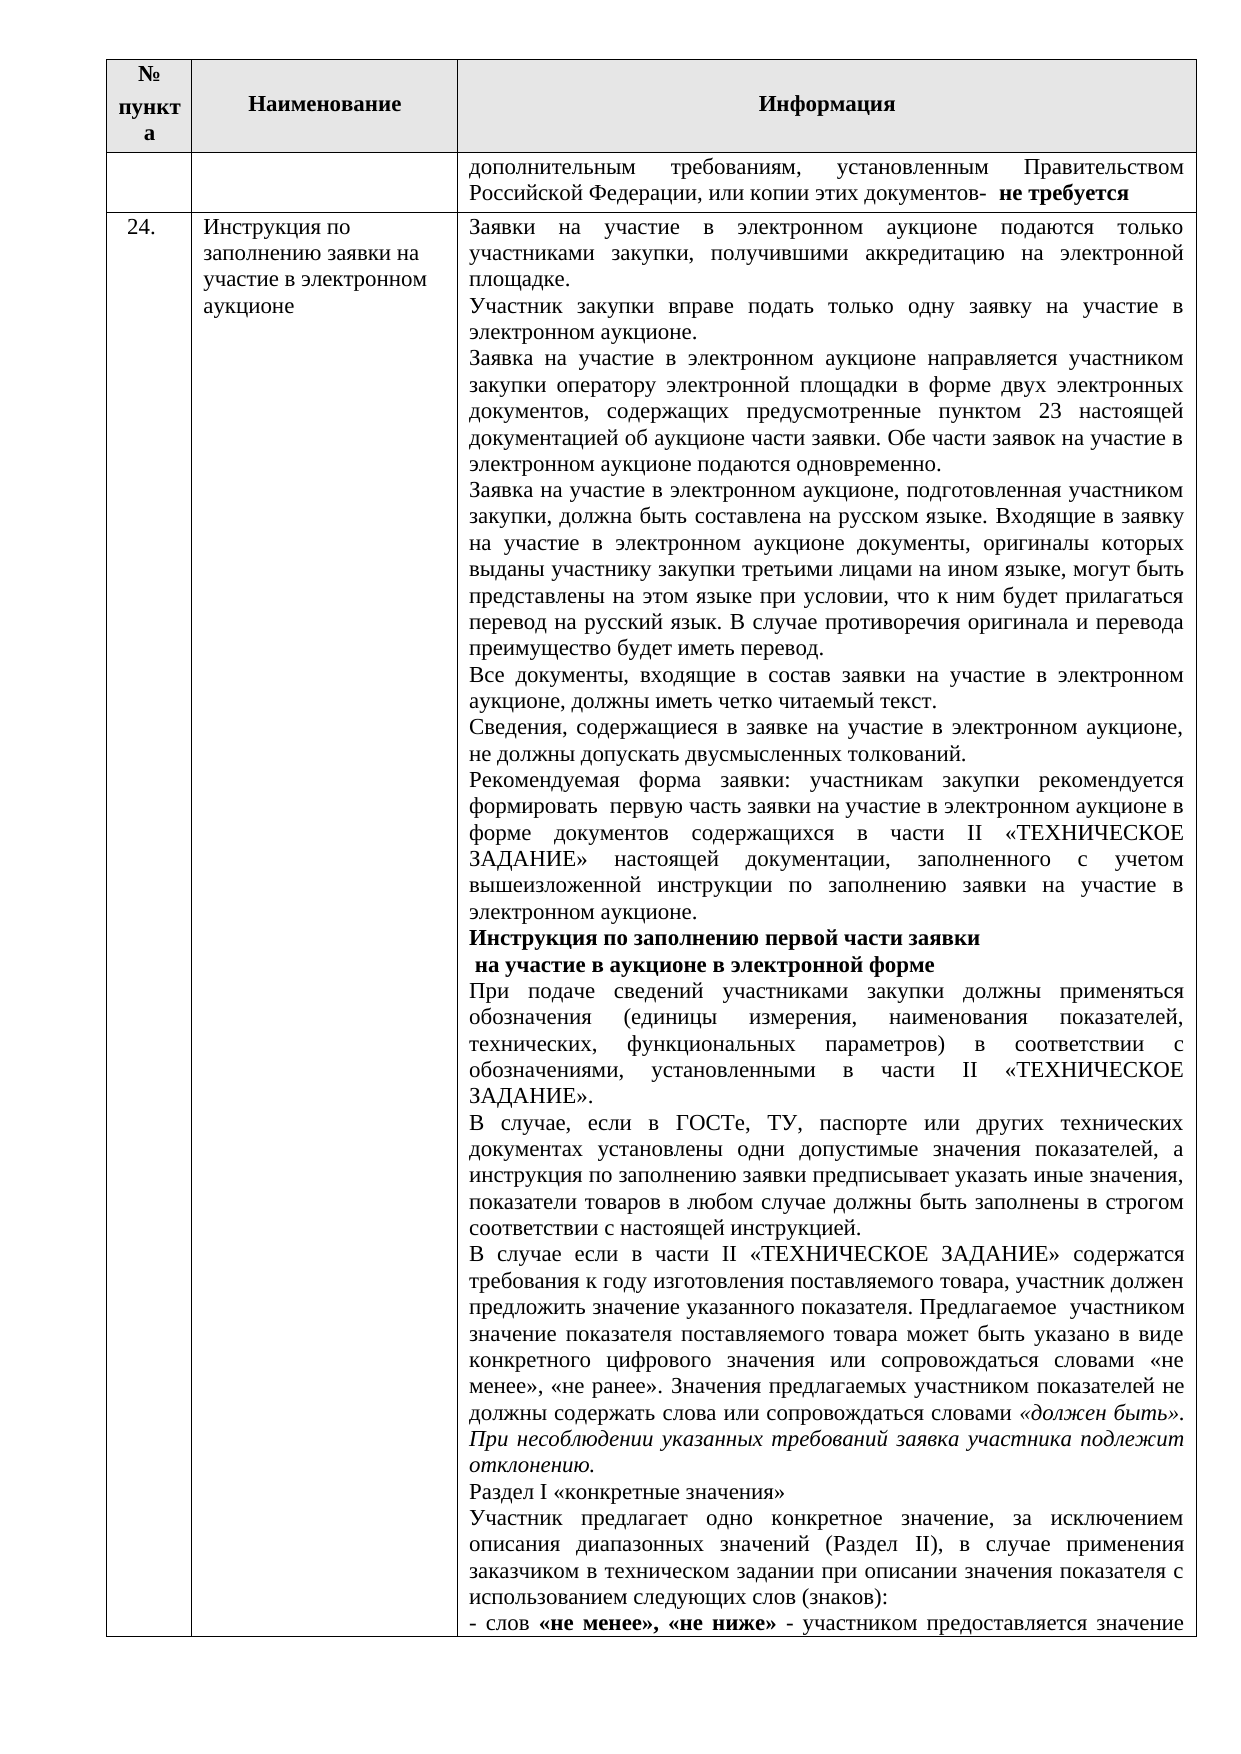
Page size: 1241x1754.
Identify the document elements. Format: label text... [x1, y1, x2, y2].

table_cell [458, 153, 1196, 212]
table_header № пункта [107, 60, 191, 152]
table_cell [192, 213, 457, 1636]
table_header Информация [458, 60, 1196, 152]
table_cell [107, 153, 191, 212]
table_header Наименование [192, 60, 457, 152]
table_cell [458, 213, 1196, 1636]
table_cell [192, 153, 457, 212]
table_cell [107, 213, 191, 1636]
